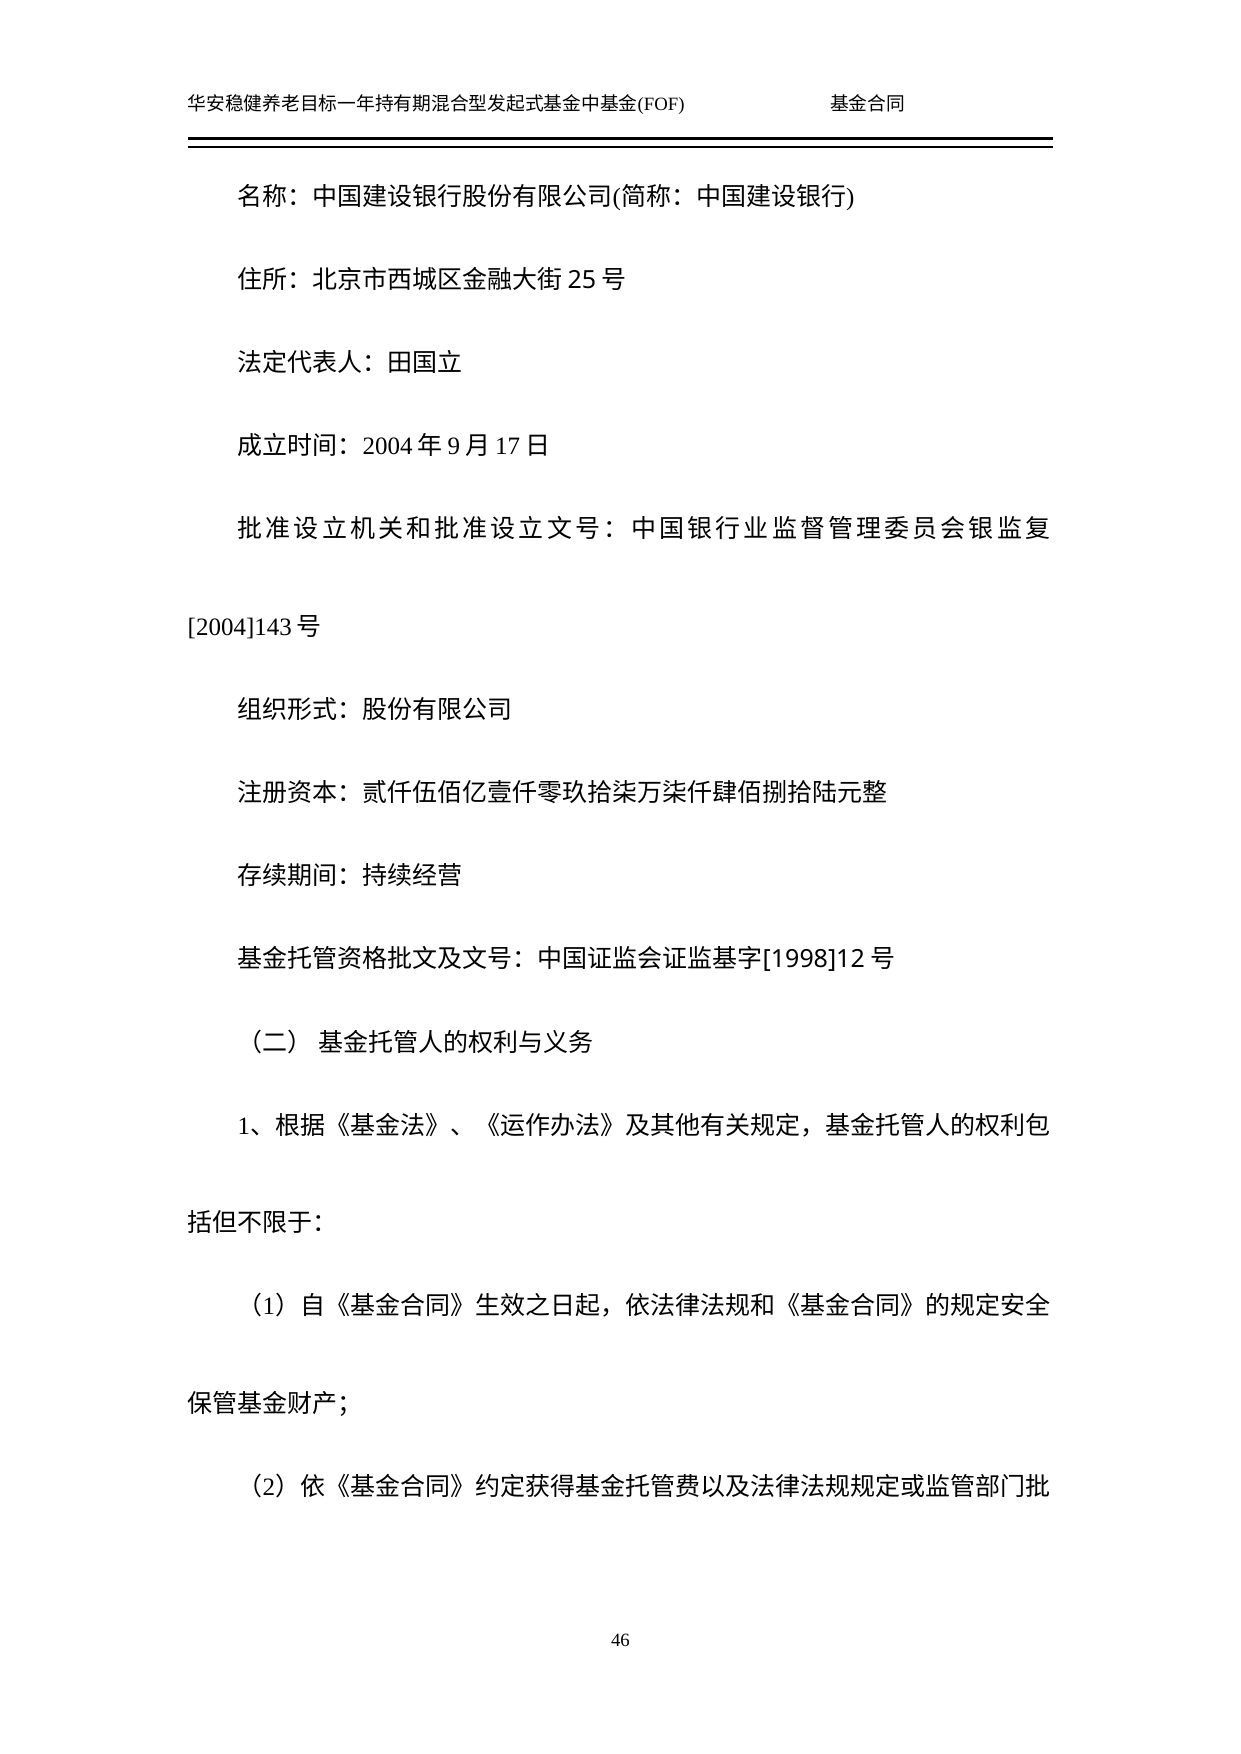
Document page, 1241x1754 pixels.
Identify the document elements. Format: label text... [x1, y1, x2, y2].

text 组织形式：股份有限公司 [187, 675, 1053, 740]
text 1、根据《基金法》、《运作办法》及其他有关规定，基金托管人的权利包括但不限于： [187, 1091, 1053, 1253]
text 名称：中国建设银行股份有限公司(简称：中国建设银行) [187, 162, 1053, 227]
text 法定代表人：田国立 [187, 328, 1053, 393]
text 基金托管资格批文及文号：中国证监会证监基字[1998]12号 [187, 924, 1053, 989]
text 成立时间：2004年9月17日 [187, 411, 1053, 476]
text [187, 1452, 1053, 1517]
text （1）自《基金合同》生效之日起，依法律法规和《基金合同》的规定安全保管基金财产； [187, 1271, 1053, 1434]
text 批准设立机关和批准设立文号：中国银行业监督管理委员会银监复[2004]143号 [187, 494, 1053, 657]
text 注册资本：贰仟伍佰亿壹仟零玖拾柒万柒仟肆佰捌拾陆元整 [187, 758, 1053, 823]
text 存续期间：持续经营 [187, 841, 1053, 906]
text （二） 基金托管人的权利与义务 [187, 1008, 1053, 1073]
text 住所：北京市西城区金融大街25号 [187, 245, 1053, 310]
